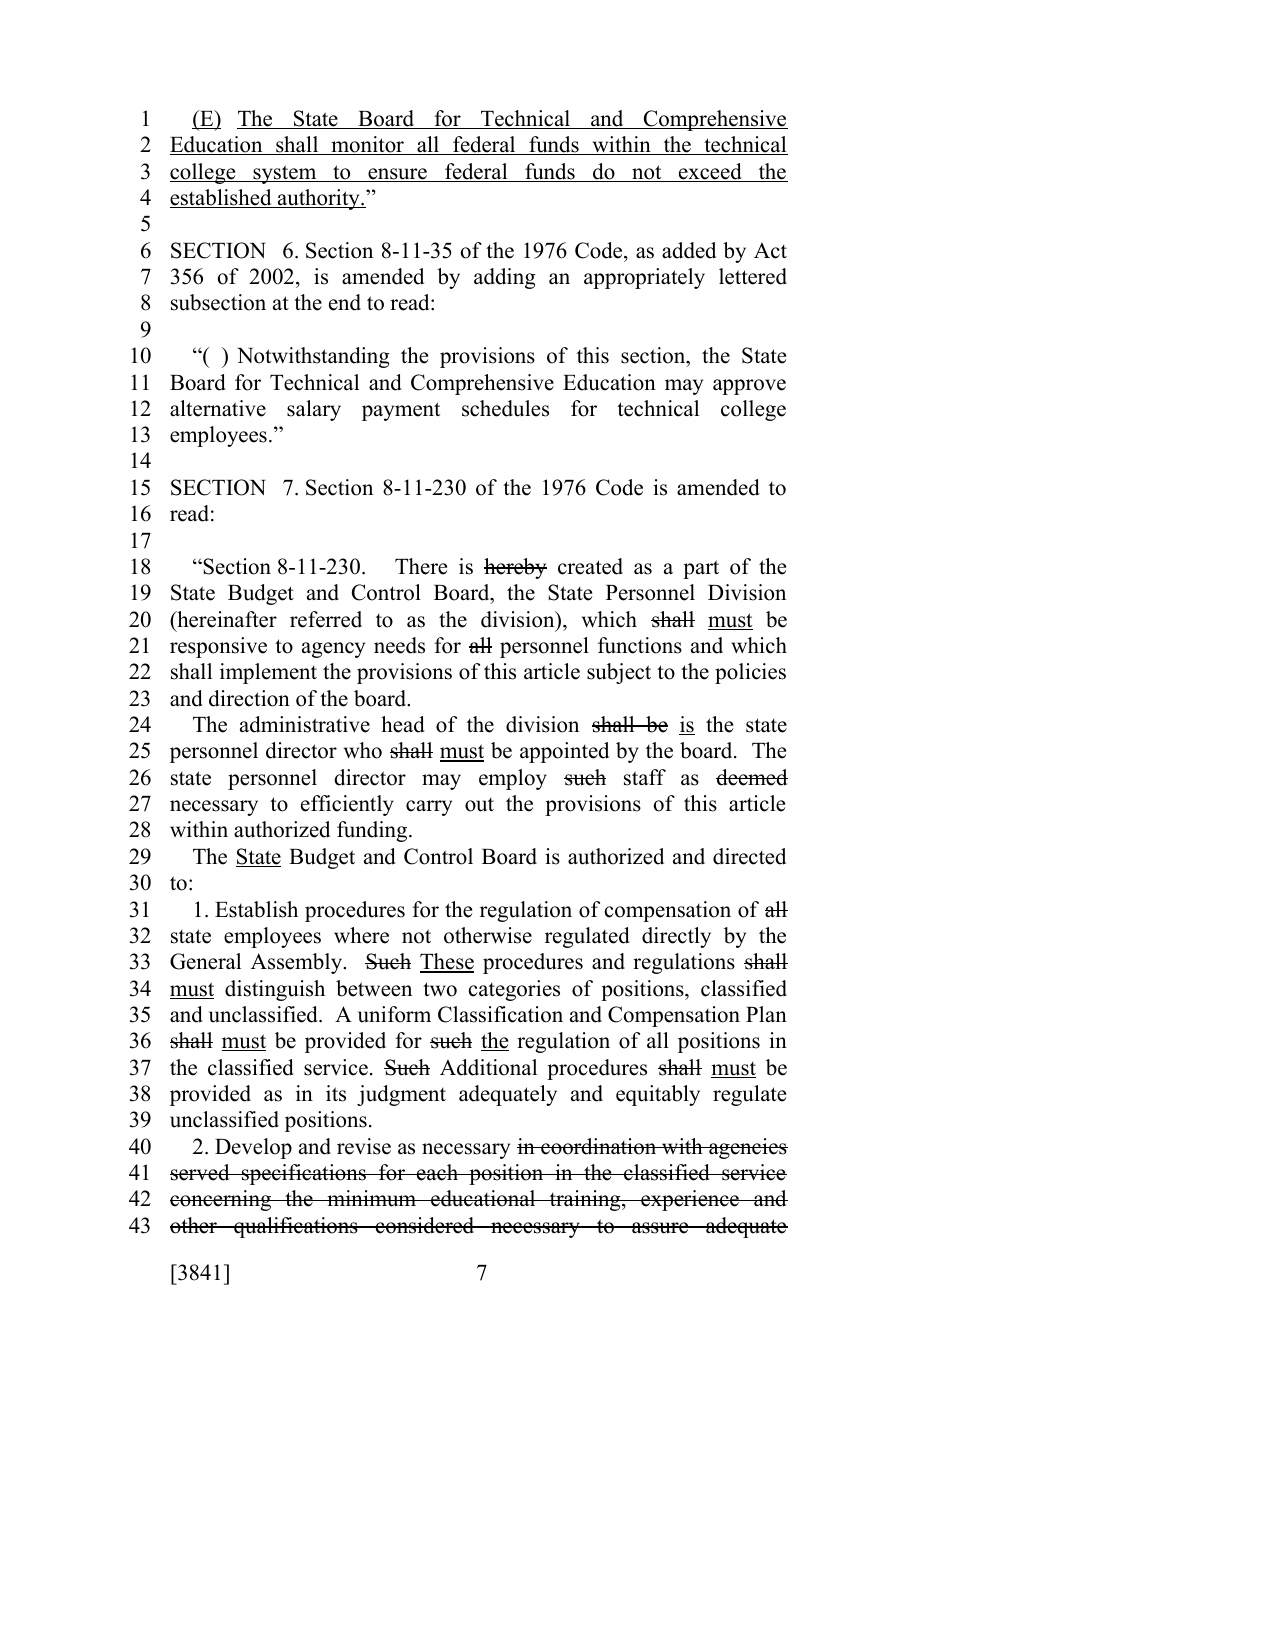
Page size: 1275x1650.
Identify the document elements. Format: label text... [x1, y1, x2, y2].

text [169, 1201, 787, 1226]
text SECTION 7. Section 8-11-230 of the 1976 Code is amended to read: [169, 474, 787, 527]
text The administrative head of the division shall be is the state personnel director who shall must be appointed by the board. The state personnel director may employ such staff as deemed necessary to efficiently carry out the provisions of this article within authorized funding. [169, 711, 787, 843]
text “( ) Notwithstanding the provisions of this section, the State Board for Technical and Comprehensive Education may approve alternative salary payment schedules for technical college employees.” [169, 342, 787, 448]
text The State Budget and Control Board is authorized and directed to: [169, 843, 787, 896]
text SECTION 6. Section 8-11-35 of the 1976 Code, as added by Act 356 of 2002, is amended by adding an appropriately lettered subsection at the end to read: [169, 237, 787, 316]
text 1. Establish procedures for the regulation of compensation of all state employees where not otherwise regulated directly by the General Assembly. Such These procedures and regulations shall must distinguish between two categories of positions, classified and unclassified. A uniform Classification and Compensation Plan shall must be provided for such the regulation of all positions in the classified service. Such Additional procedures shall must be provided as in its judgment adequately and equitably regulate unclassified positions. [169, 896, 787, 1133]
text (E) The State Board for Technical and Comprehensive Education shall monitor all federal funds within the technical college system to ensure federal funds do not exceed the established authority.” [169, 182, 787, 210]
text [169, 1133, 787, 1174]
text (E) The State Board for Technical and Comprehensive Education shall monitor all federal funds within the technical college system to ensure federal funds do not exceed the established authority.” [169, 105, 787, 154]
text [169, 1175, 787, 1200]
text (E) The State Board for Technical and Comprehensive Education shall monitor all federal funds within the technical college system to ensure federal funds do not exceed the established authority.” [169, 155, 787, 181]
text “Section 8-11-230. There is hereby created as a part of the State Budget and Control Board, the State Personnel Division (hereinafter referred to as the division), which shall must be responsive to agency needs for all personnel functions and which shall implement the provisions of this article subject to the policies and direction of the board. [169, 553, 787, 711]
